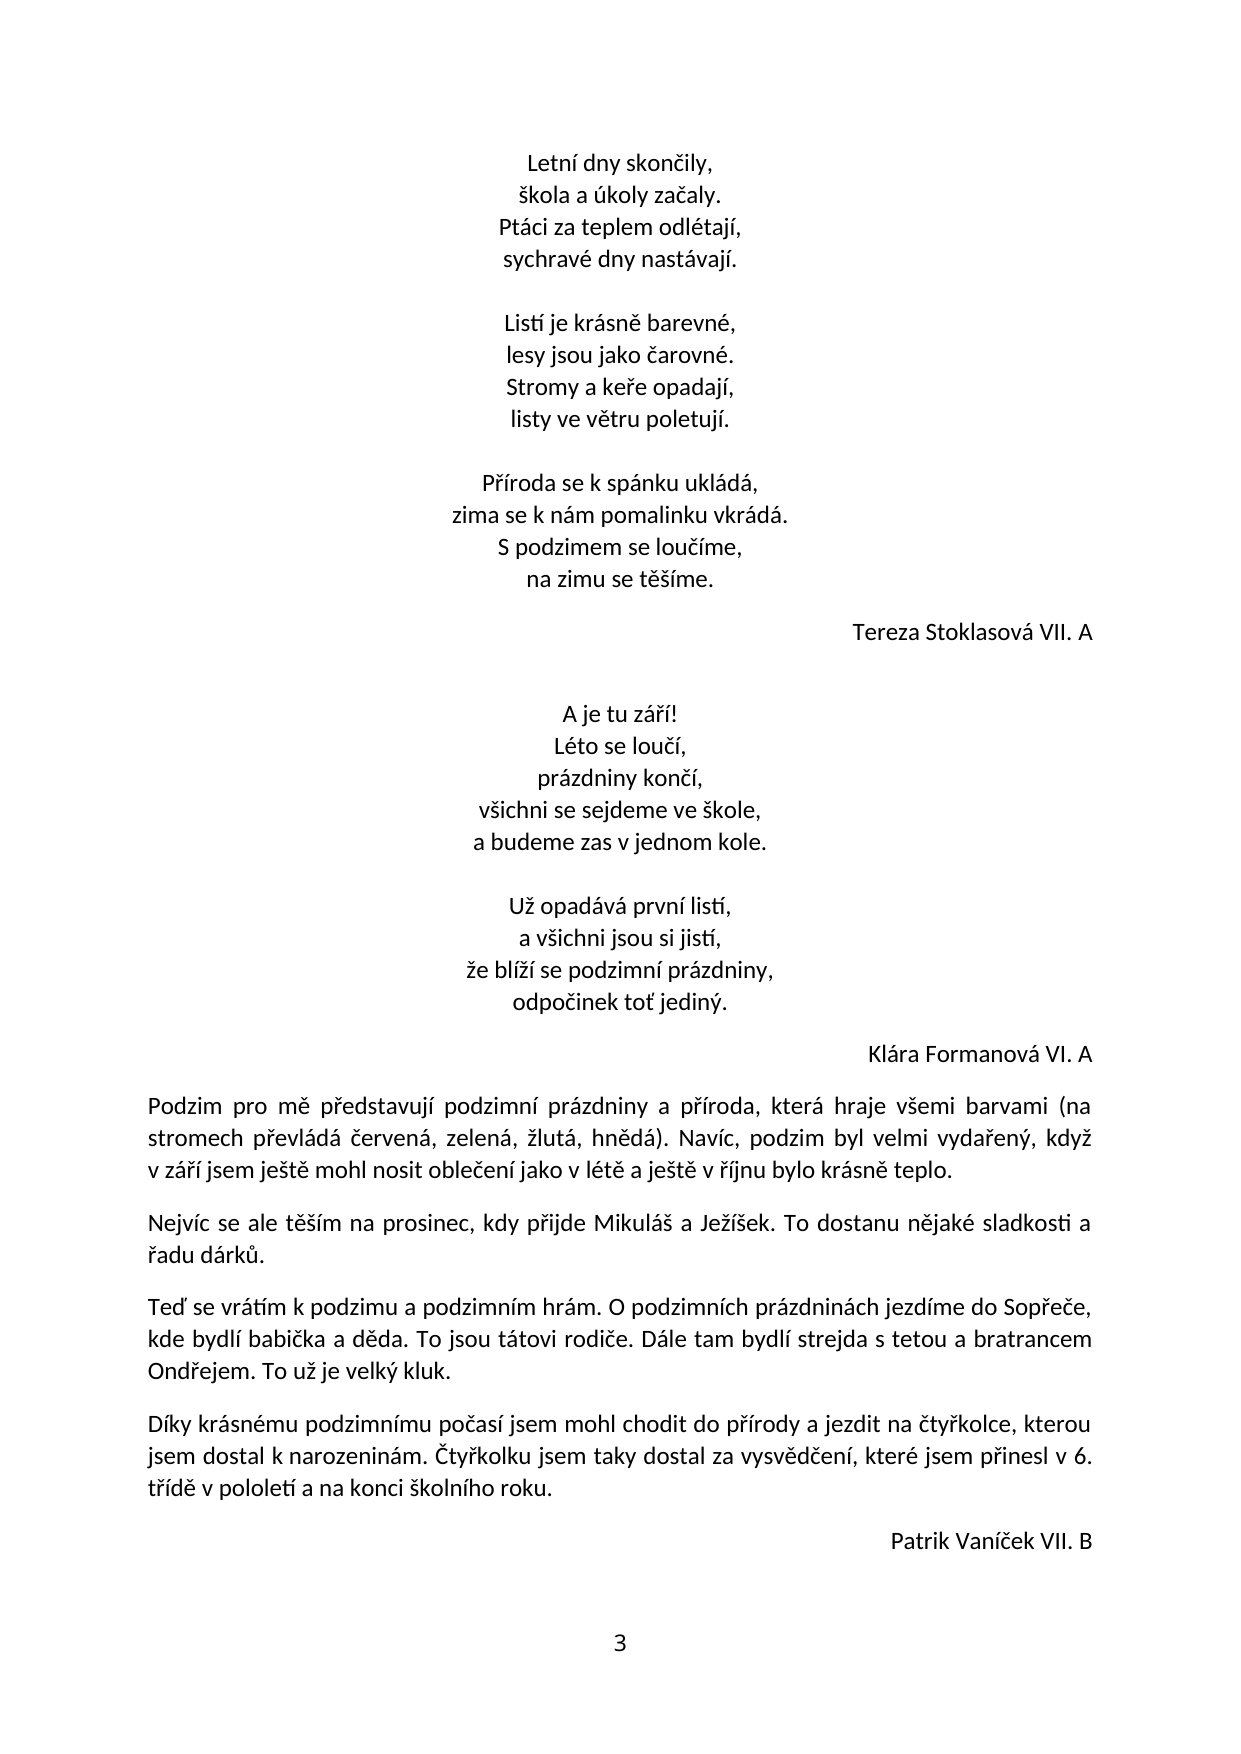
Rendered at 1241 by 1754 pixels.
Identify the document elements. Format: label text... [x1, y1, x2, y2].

list že blíží se podzimní prázdniny, [148, 954, 1093, 984]
list na zimu se těšíme. [148, 563, 1093, 594]
text Tereza Stoklasová VII. A [148, 616, 1093, 647]
list všichni se sejdeme ve škole, [148, 794, 1093, 824]
list Léto se loučí, [148, 730, 1093, 761]
text Nejvíc se ale těším na prosinec, kdy přijde Mikuláš a Ježíšek. To dostanu nějaké sladkosti a řadu dárků. [148, 1207, 1093, 1269]
list zima se k nám pomalinku vkrádá. [148, 499, 1093, 530]
text Podzim pro mě představují podzimní prázdniny a příroda, která hraje všemi barvami (na stromech převládá červená, zelená, žlutá, hnědá). Navíc, podzim byl velmi vydařený, když v září jsem ještě mohl nosit oblečení jako v létě a ještě v říjnu bylo krásně teplo. [148, 1090, 1093, 1184]
list odpočinek toť jediný. [148, 986, 1093, 1016]
list S podzimem se loučíme, [148, 531, 1093, 562]
text Teď se vrátím k podzimu a podzimním hrám. O podzimních prázdninách jezdíme do Sopřeče, kde bydlí babička a děda. To jsou tátovi rodiče. Dále tam bydlí strejda s tetou a bratrancem Ondřejem. To už je velký kluk. [148, 1292, 1093, 1386]
text Klára Formanová VI. A [148, 1039, 1093, 1069]
text Díky krásnému podzimnímu počasí jsem mohl chodit do přírody a jezdit na čtyřkolce, kterou jsem dostal k narozeninám. Čtyřkolku jsem taky dostal za vysvědčení, které jsem přinesl v 6. třídě v pololetí a na konci školního roku. [148, 1408, 1093, 1503]
list škola a úkoly začaly. [148, 179, 1093, 210]
list a budeme zas v jednom kole. [148, 826, 1093, 856]
list a všichni jsou si jistí, [148, 922, 1093, 952]
list A je tu září! [148, 698, 1093, 728]
list sychravé dny nastávají. [148, 243, 1093, 274]
list Ptáci za teplem odlétají, [148, 212, 1093, 242]
list listy ve větru poletují. [148, 403, 1093, 434]
list Listí je krásně barevné, [148, 307, 1093, 338]
list Už opadává první listí, [148, 890, 1093, 920]
list prázdniny končí, [148, 762, 1093, 792]
list Stromy a keře opadají, [148, 371, 1093, 402]
text Patrik Vaníček VII. B [148, 1525, 1093, 1556]
list lesy jsou jako čarovné. [148, 339, 1093, 370]
list Příroda se k spánku ukládá, [148, 467, 1093, 498]
list Letní dny skončily, [148, 148, 1093, 178]
